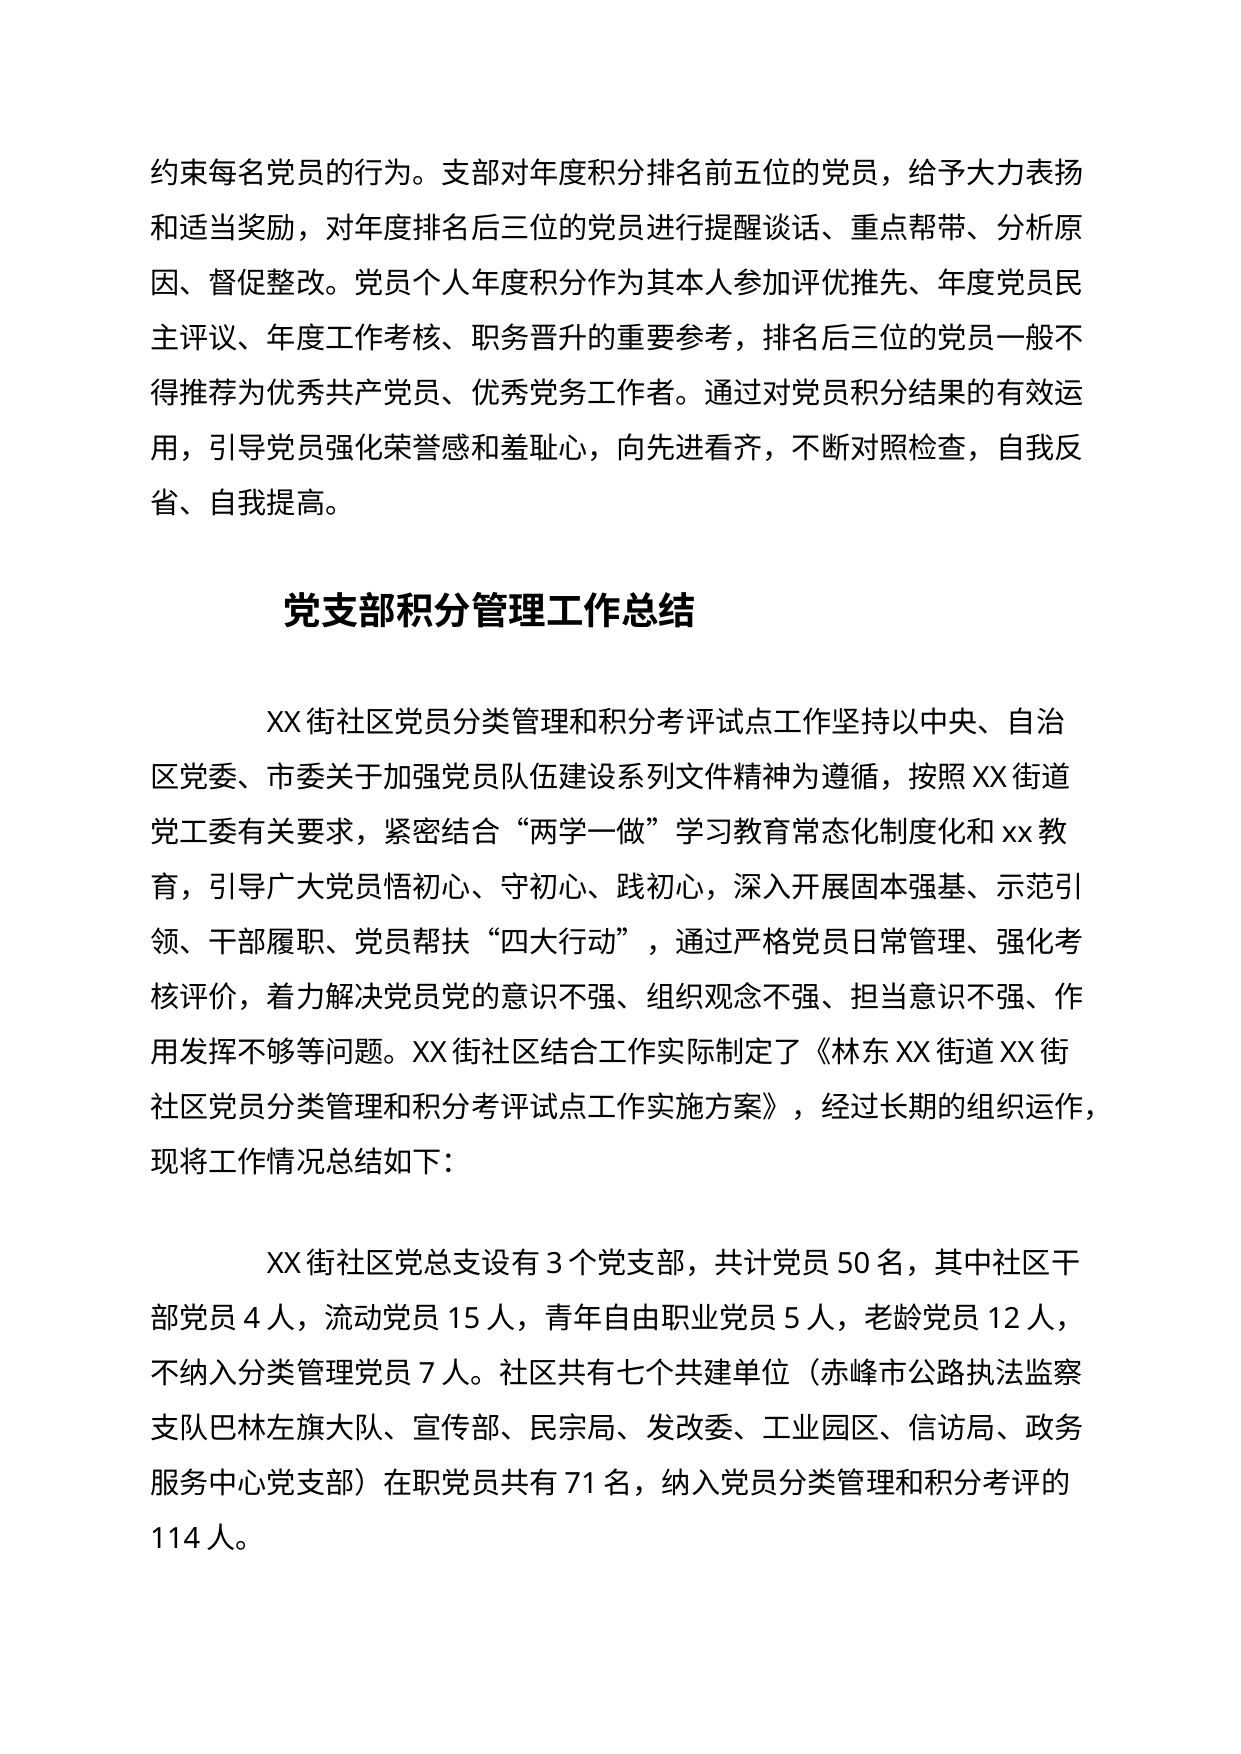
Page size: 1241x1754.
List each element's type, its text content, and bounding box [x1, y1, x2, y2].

text 党支部积分管理工作总结 [150, 581, 1090, 635]
text XX街社区党员分类管理和积分考评试点工作坚持以中央、自治区党委、市委关于加强党员队伍建设系列文件精神为遵循，按照XX街道党工委有关要求，紧密结合“两学一做”学习教育常态化制度化和xx教育，引导广大党员悟初心、守初心、践初心，深入开展固本强基、示范引领、干部履职、党员帮扶“四大行动”，通过严格党员日常管理、强化考核评价，着力解决党员党的意识不强、组织观念不强、担当意识不强、作用发挥不够等问题。XX街社区结合工作实际制定了《林东XX街道XX街社区党员分类管理和积分考评试点工作实施方案》，经过长期的组织运作，现将工作情况总结如下： [150, 698, 1090, 1180]
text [150, 150, 1090, 522]
text XX街社区党总支设有3个党支部，共计党员50名，其中社区干部党员4人，流动党员15人，青年自由职业党员5人，老龄党员12人，不纳入分类管理党员7人。社区共有七个共建单位（赤峰市公路执法监察支队巴林左旗大队、宣传部、民宗局、发改委、工业园区、信访局、政务服务中心党支部）在职党员共有71名，纳入党员分类管理和积分考评的114人。 [150, 1240, 1090, 1557]
